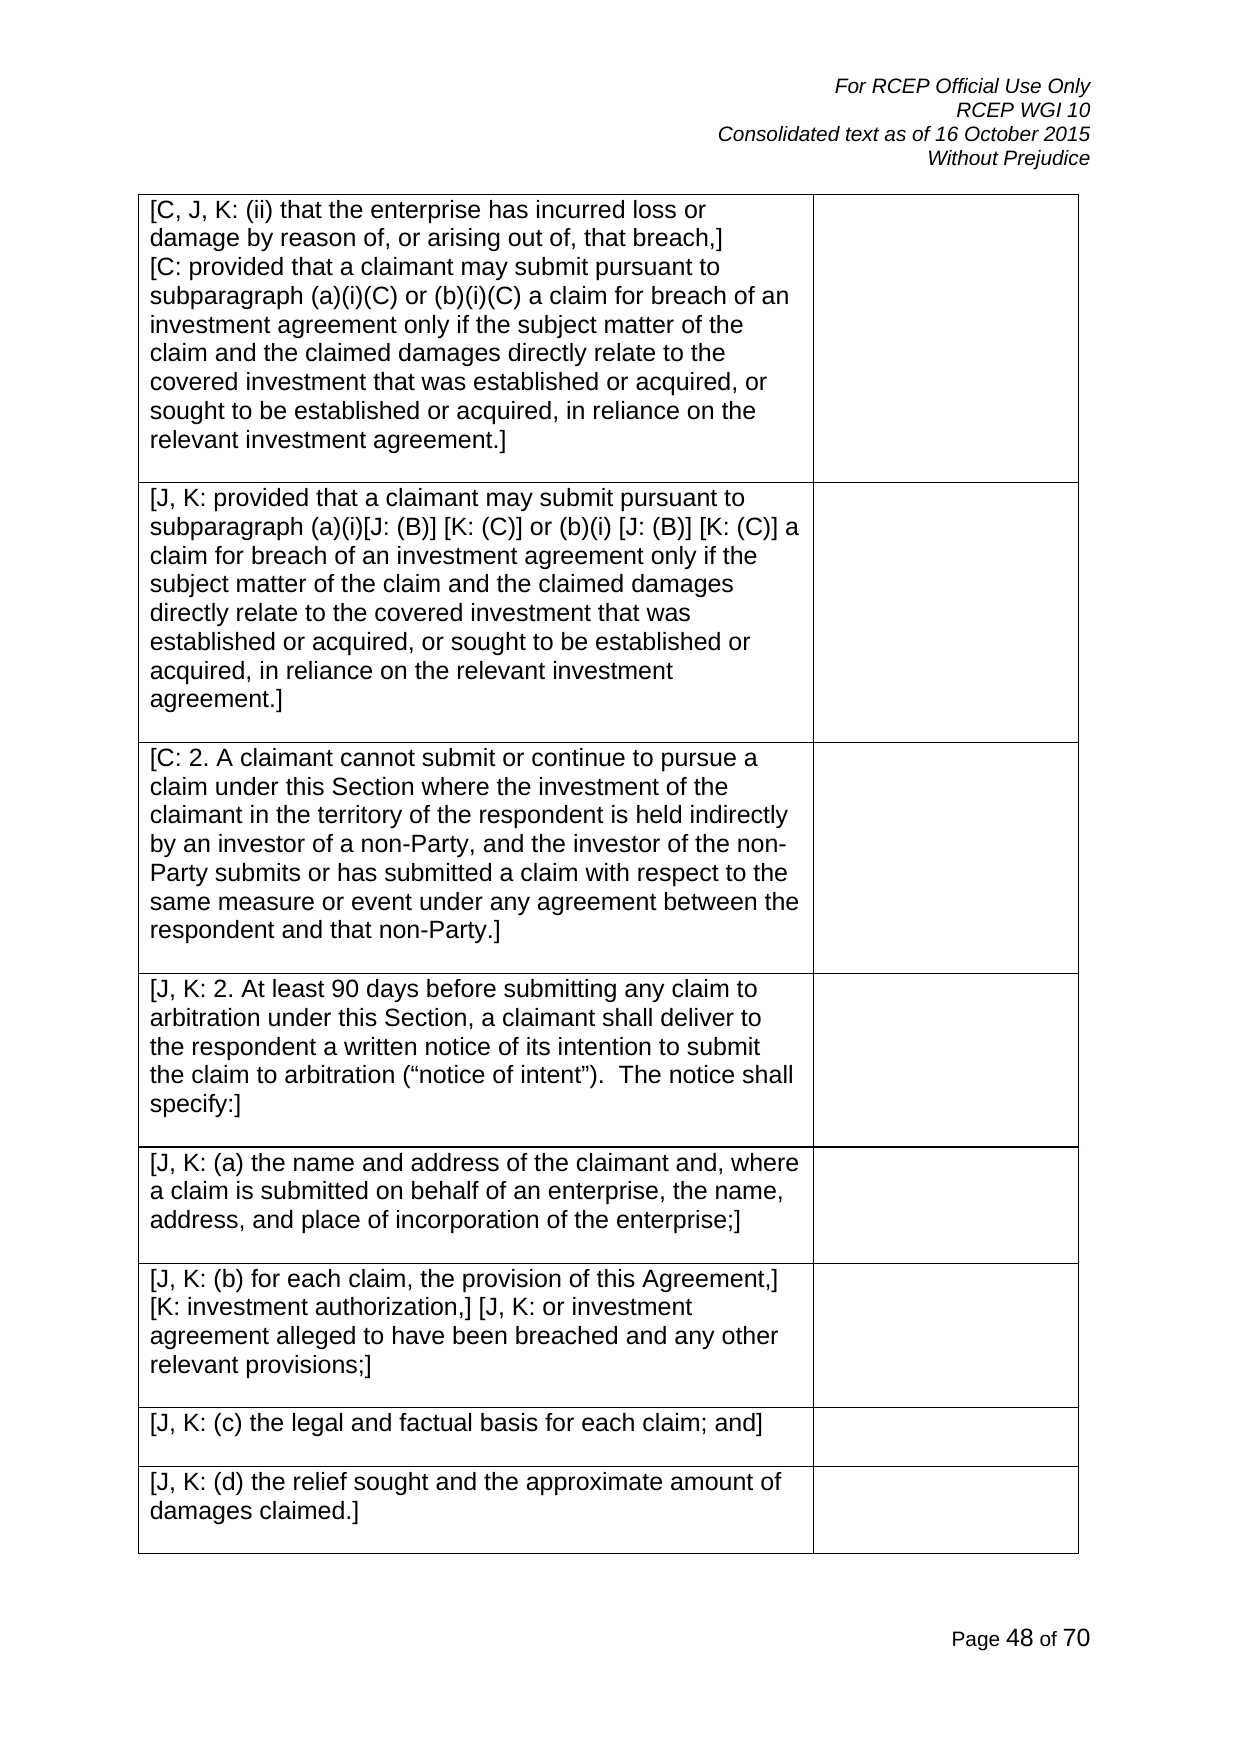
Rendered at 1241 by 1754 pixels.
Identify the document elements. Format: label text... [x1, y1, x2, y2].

table_cell [J, K: 2. At least 90 days before submitting any claim to arbitration under this Section, a claimant shall deliver to the respondent a written notice of its intention to submit the claim to arbitration (“notice of intent”). The notice shall specify:] [139, 974, 813, 1146]
table_cell [J, K: (b) for each claim, the provision of this Agreement,] [K: investment authorization,] [J, K: or investment agreement alleged to have been breached and any other relevant provisions;] [139, 1264, 813, 1407]
table_cell [814, 743, 1078, 973]
table_cell [814, 974, 1078, 1146]
table_cell [C: 2. A claimant cannot submit or continue to pursue a claim under this Section where the investment of the claimant in the territory of the respondent is held indirectly by an investor of a non-Party, and the investor of the non-Party submits or has submitted a claim with respect to the same measure or event under any agreement between the respondent and that non-Party.] [139, 743, 813, 973]
table_cell [814, 1264, 1078, 1407]
table_cell [C, J, K: (ii) that the enterprise has incurred loss or damage by reason of, or arising out of, that breach,] [C: provided that a claimant may submit pursuant to subparagraph (a)(i)(C) or (b)(i)(C) a claim for breach of an investment agreement only if the subject matter of the claim and the claimed damages directly relate to the covered investment that was established or acquired, or sought to be established or acquired, in reliance on the relevant investment agreement.] [139, 195, 813, 482]
table_cell [814, 195, 1078, 482]
table_cell [814, 1148, 1078, 1262]
table_cell [J, K: (a) the name and address of the claimant and, where a claim is submitted on behalf of an enterprise, the name, address, and place of incorporation of the enterprise;] [139, 1148, 813, 1262]
table_cell [J, K: provided that a claimant may submit pursuant to subparagraph (a)(i)[J: (B)] [K: (C)] or (b)(i) [J: (B)] [K: (C)] a claim for breach of an investment agreement only if the subject matter of the claim and the claimed damages directly relate to the covered investment that was established or acquired, or sought to be established or acquired, in reliance on the relevant investment agreement.] [139, 483, 813, 742]
table_cell [814, 1467, 1078, 1553]
table_cell [J, K: (c) the legal and factual basis for each claim; and] [139, 1408, 813, 1466]
table_cell [J, K: (d) the relief sought and the approximate amount of damages claimed.] [139, 1467, 813, 1553]
table_cell [814, 483, 1078, 742]
table_cell [814, 1408, 1078, 1466]
